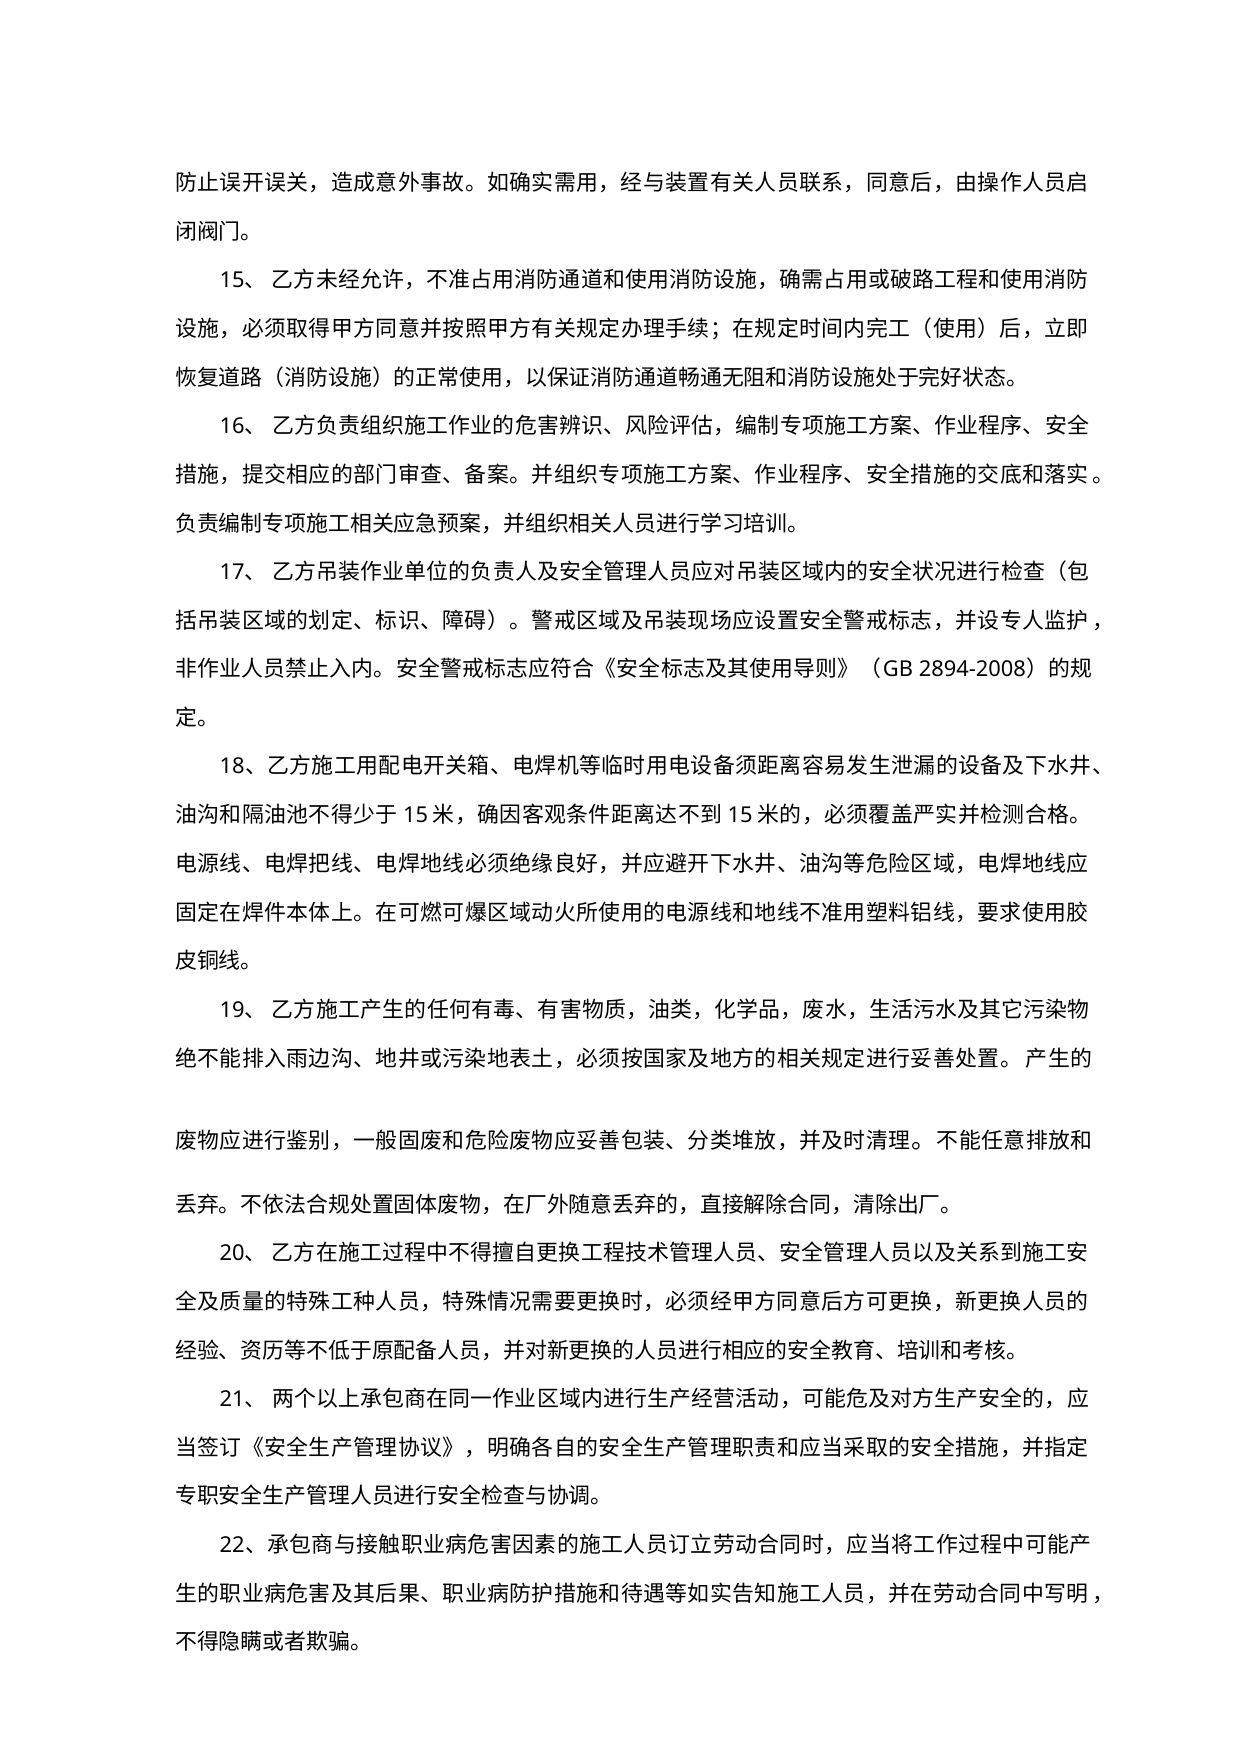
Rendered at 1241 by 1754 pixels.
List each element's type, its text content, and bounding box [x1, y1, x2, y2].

text 19、 乙方施工产生的任何有毒、有害物质，油类，化学品，废水，生活污水及其它污染物绝不能排入雨边沟、地井或污染地表土，必须按国家及地方的相关规定进行妥善处置。产生的废物应进行鉴别，一般固废和危险废物应妥善包装、分类堆放，并及时清理。不能任意排放和丢弃。不依法合规处置固体废物，在厂外随意丢弃的，直接解除合同，清除出厂。 [175, 991, 1092, 1219]
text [175, 165, 1092, 246]
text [175, 1526, 1092, 1656]
text 21、 两个以上承包商在同一作业区域内进行生产经营活动，可能危及对方生产安全的，应当签订《安全生产管理协议》，明确各自的安全生产管理职责和应当采取的安全措施，并指定专职安全生产管理人员进行安全检查与协调。 [175, 1381, 1092, 1511]
text 18、乙方施工用配电开关箱、电焊机等临时用电设备须距离容易发生泄漏的设备及下水井、油沟和隔油池不得少于15米，确因客观条件距离达不到15米的，必须覆盖严实并检测合格。电源线、电焊把线、电焊地线必须绝缘良好，并应避开下水井、油沟等危险区域，电焊地线应固定在焊件本体上。在可燃可爆区域动火所使用的电源线和地线不准用塑料铝线，要求使用胶皮铜线。 [175, 748, 1092, 976]
text 16、 乙方负责组织施工作业的危害辨识、风险评估，编制专项施工方案、作业程序、安全措施，提交相应的部门审查、备案。并组织专项施工方案、作业程序、安全措施的交底和落实。负责编制专项施工相关应急预案，并组织相关人员进行学习培训。 [175, 408, 1092, 538]
text 17、 乙方吊装作业单位的负责人及安全管理人员应对吊装区域内的安全状况进行检查（包括吊装区域的划定、标识、障碍）。警戒区域及吊装现场应设置安全警戒标志，并设专人监护，非作业人员禁止入内。安全警戒标志应符合《安全标志及其使用导则》（GB 2894-2008）的规定。 [175, 553, 1092, 732]
text 15、 乙方未经允许，不准占用消防通道和使用消防设施，确需占用或破路工程和使用消防设施，必须取得甲方同意并按照甲方有关规定办理手续；在规定时间内完工（使用）后，立即恢复道路（消防设施）的正常使用，以保证消防通道畅通无阻和消防设施处于完好状态。 [175, 262, 1092, 392]
text 20、 乙方在施工过程中不得擅自更换工程技术管理人员、安全管理人员以及关系到施工安全及质量的特殊工种人员，特殊情况需要更换时，必须经甲方同意后方可更换，新更换人员的经验、资历等不低于原配备人员，并对新更换的人员进行相应的安全教育、培训和考核。 [175, 1235, 1092, 1365]
